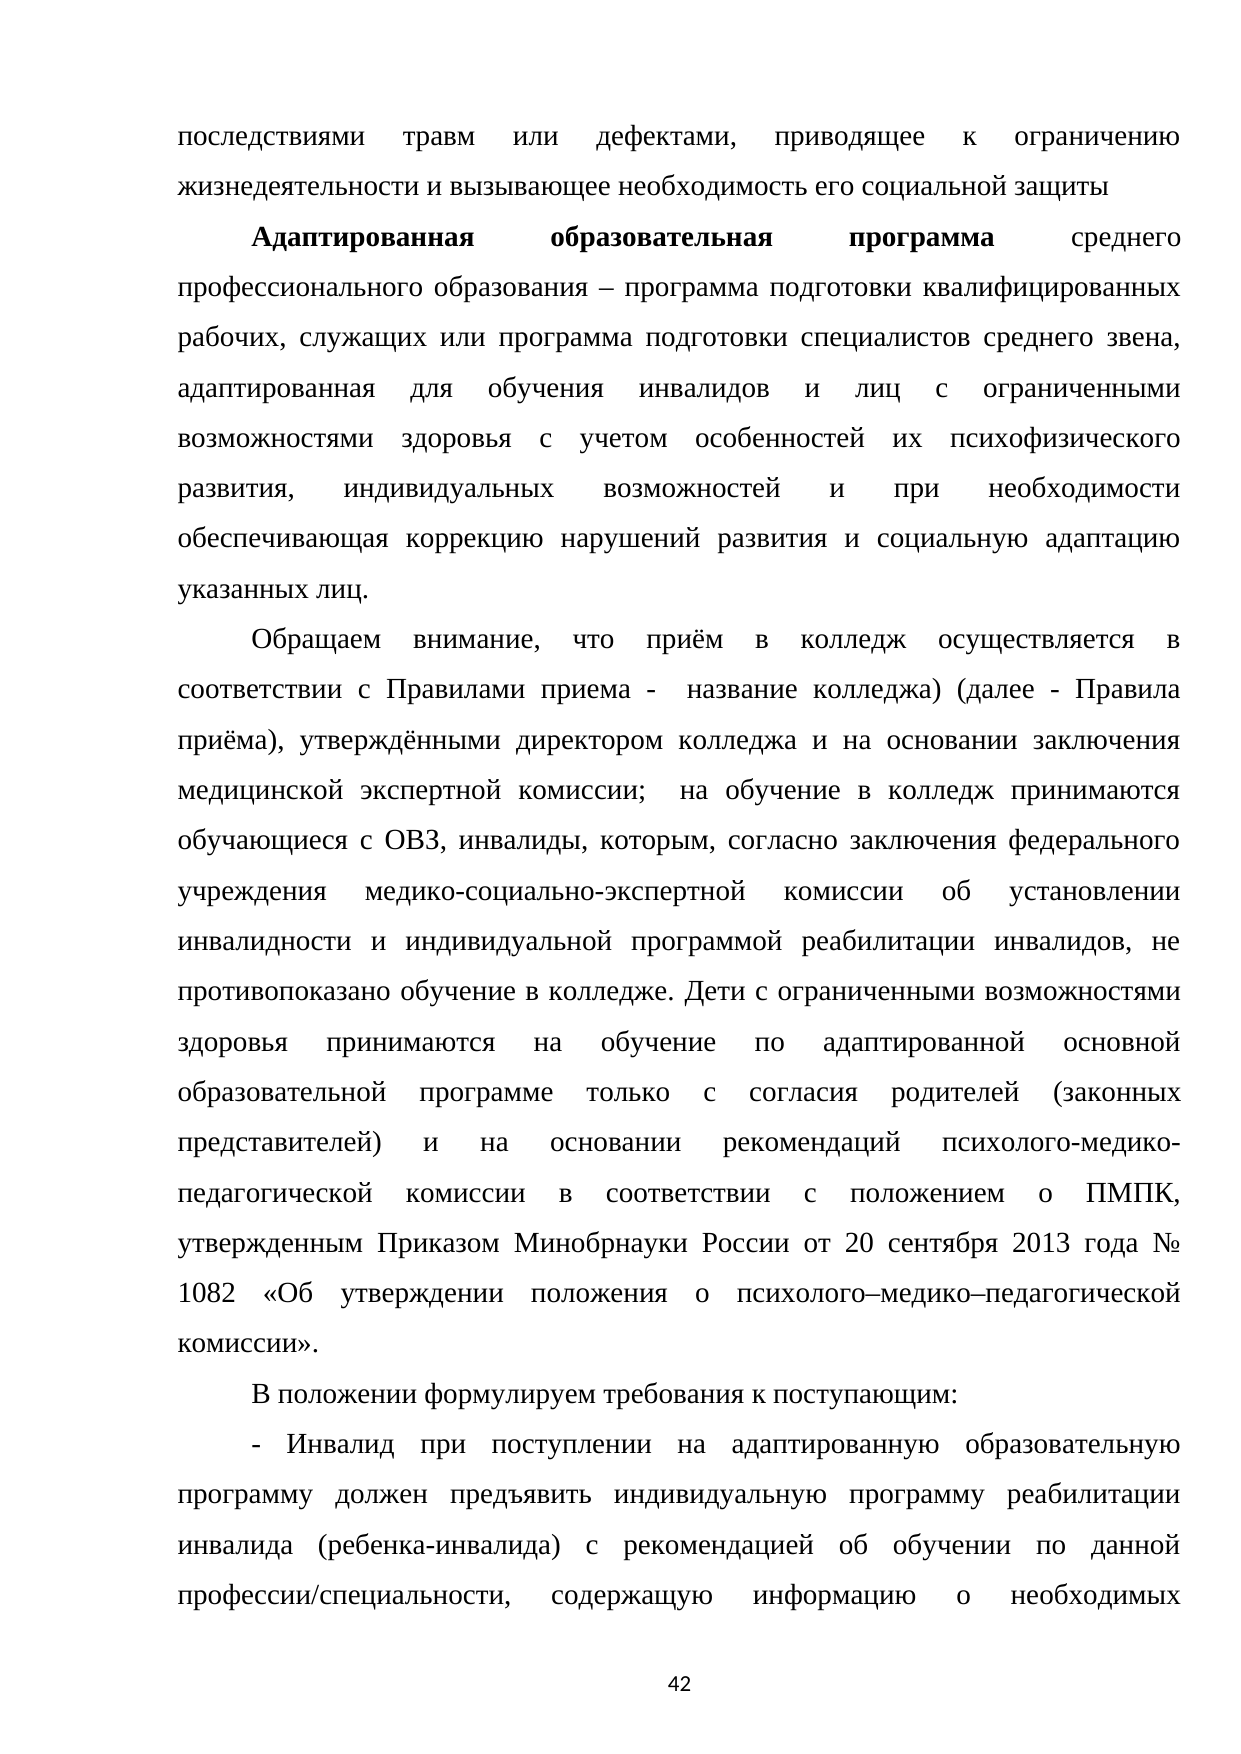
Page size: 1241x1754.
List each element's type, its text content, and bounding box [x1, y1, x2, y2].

text Обращаем внимание, что приём в колледж осуществляется в соответствии с Правилами приема - название колледжа) (далее - Правила приёма), утверждёнными директором колледжа и на основании заключения медицинской экспертной комиссии; на обучение в колледж принимаются обучающиеся с ОВЗ, инвалиды, которым, согласно заключения федерального учреждения медико-социально-экспертной комиссии об установлении инвалидности и индивидуальной программой реабилитации инвалидов, не противопоказано обучение в колледже. Дети с ограниченными возможностями здоровья принимаются на обучение по адаптированной основной образовательной программе только с согласия родителей (законных представителей) и на основании рекомендаций психолого-медико-педагогической комиссии в соответствии с положением о ПМПК, утвержденным Приказом Минобрнауки России от 20 сентября 2013 года № 1082 «Об утверждении положения о психолого–медико–педагогической комиссии». [177, 621, 1181, 1359]
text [177, 118, 1181, 202]
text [177, 1426, 1181, 1611]
text В положении формулируем требования к поступающим: [177, 1376, 1181, 1409]
text Адаптированная образовательная программа среднего профессионального образования – программа подготовки квалифицированных рабочих, служащих или программа подготовки специалистов среднего звена, адаптированная для обучения инвалидов и лиц с ограниченными возможностями здоровья с учетом особенностей их психофизического развития, индивидуальных возможностей и при необходимости обеспечивающая коррекцию нарушений развития и социальную адаптацию указанных лиц. [177, 219, 1181, 604]
